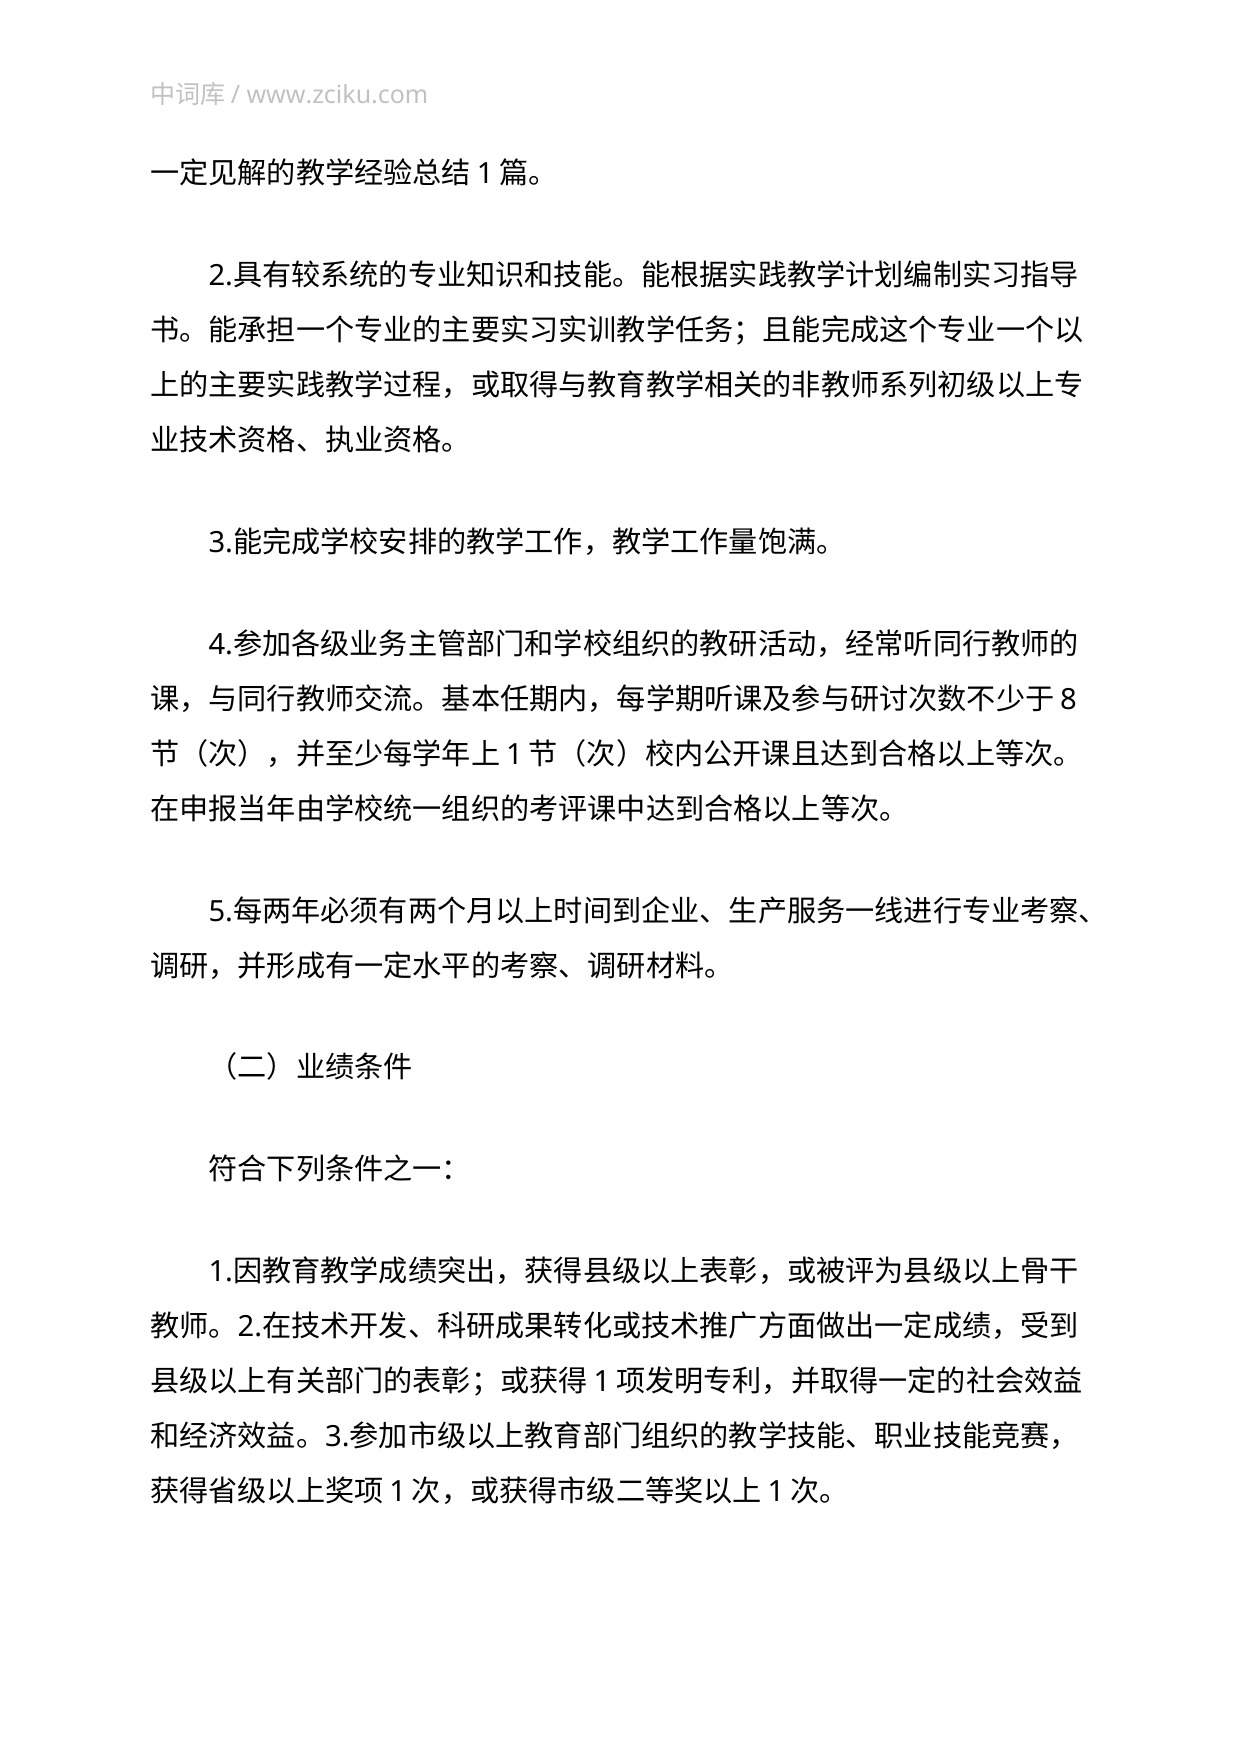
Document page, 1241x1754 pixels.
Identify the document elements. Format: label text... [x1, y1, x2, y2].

text 5.每两年必须有两个月以上时间到企业、生产服务一线进行专业考察、调研，并形成有一定水平的考察、调研材料。 [150, 887, 1090, 984]
text 1.因教育教学成绩突出，获得县级以上表彰，或被评为县级以上骨干教师。2.在技术开发、科研成果转化或技术推广方面做出一定成绩，受到县级以上有关部门的表彰；或获得1项发明专利，并取得一定的社会效益和经济效益。3.参加市级以上教育部门组织的教学技能、职业技能竞赛，获得省级以上奖项1次，或获得市级二等奖以上1次。 [150, 1248, 1090, 1510]
text （二）业绩条件 [150, 1044, 1090, 1086]
text 3.能完成学校安排的教学工作，教学工作量饱满。 [150, 518, 1090, 561]
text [150, 150, 1090, 192]
text 4.参加各级业务主管部门和学校组织的教研活动，经常听同行教师的课，与同行教师交流。基本任期内，每学期听课及参与研讨次数不少于8节（次），并至少每学年上1节（次）校内公开课且达到合格以上等次。在申报当年由学校统一组织的考评课中达到合格以上等次。 [150, 621, 1090, 828]
text 符合下列条件之一： [150, 1146, 1090, 1188]
text 2.具有较系统的专业知识和技能。能根据实践教学计划编制实习指导书。能承担一个专业的主要实习实训教学任务；且能完成这个专业一个以上的主要实践教学过程，或取得与教育教学相关的非教师系列初级以上专业技术资格、执业资格。 [150, 252, 1090, 459]
